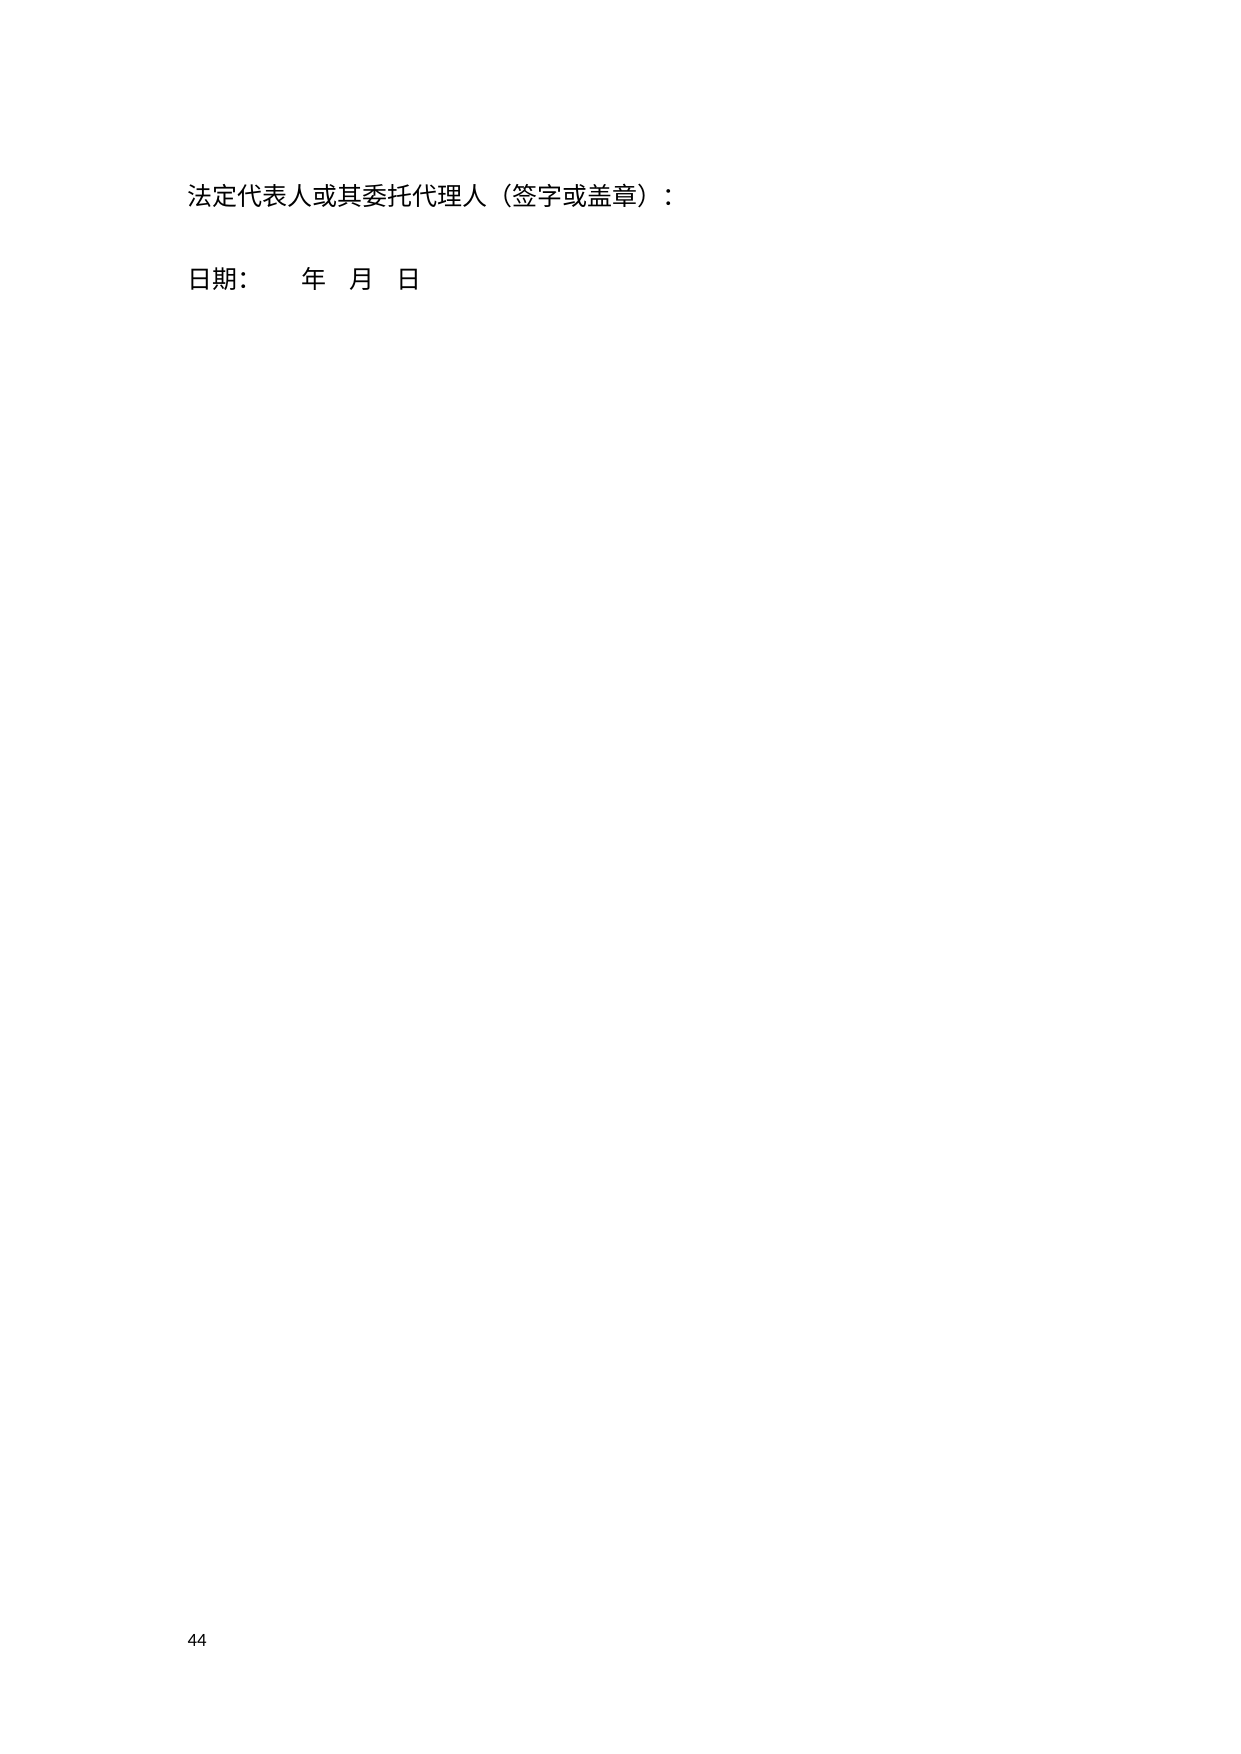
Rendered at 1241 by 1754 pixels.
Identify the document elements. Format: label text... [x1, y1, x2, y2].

text 日期： 年 月 日 [187, 245, 1053, 310]
text 法定代表人或其委托代理人（签字或盖章）： [187, 162, 1053, 227]
